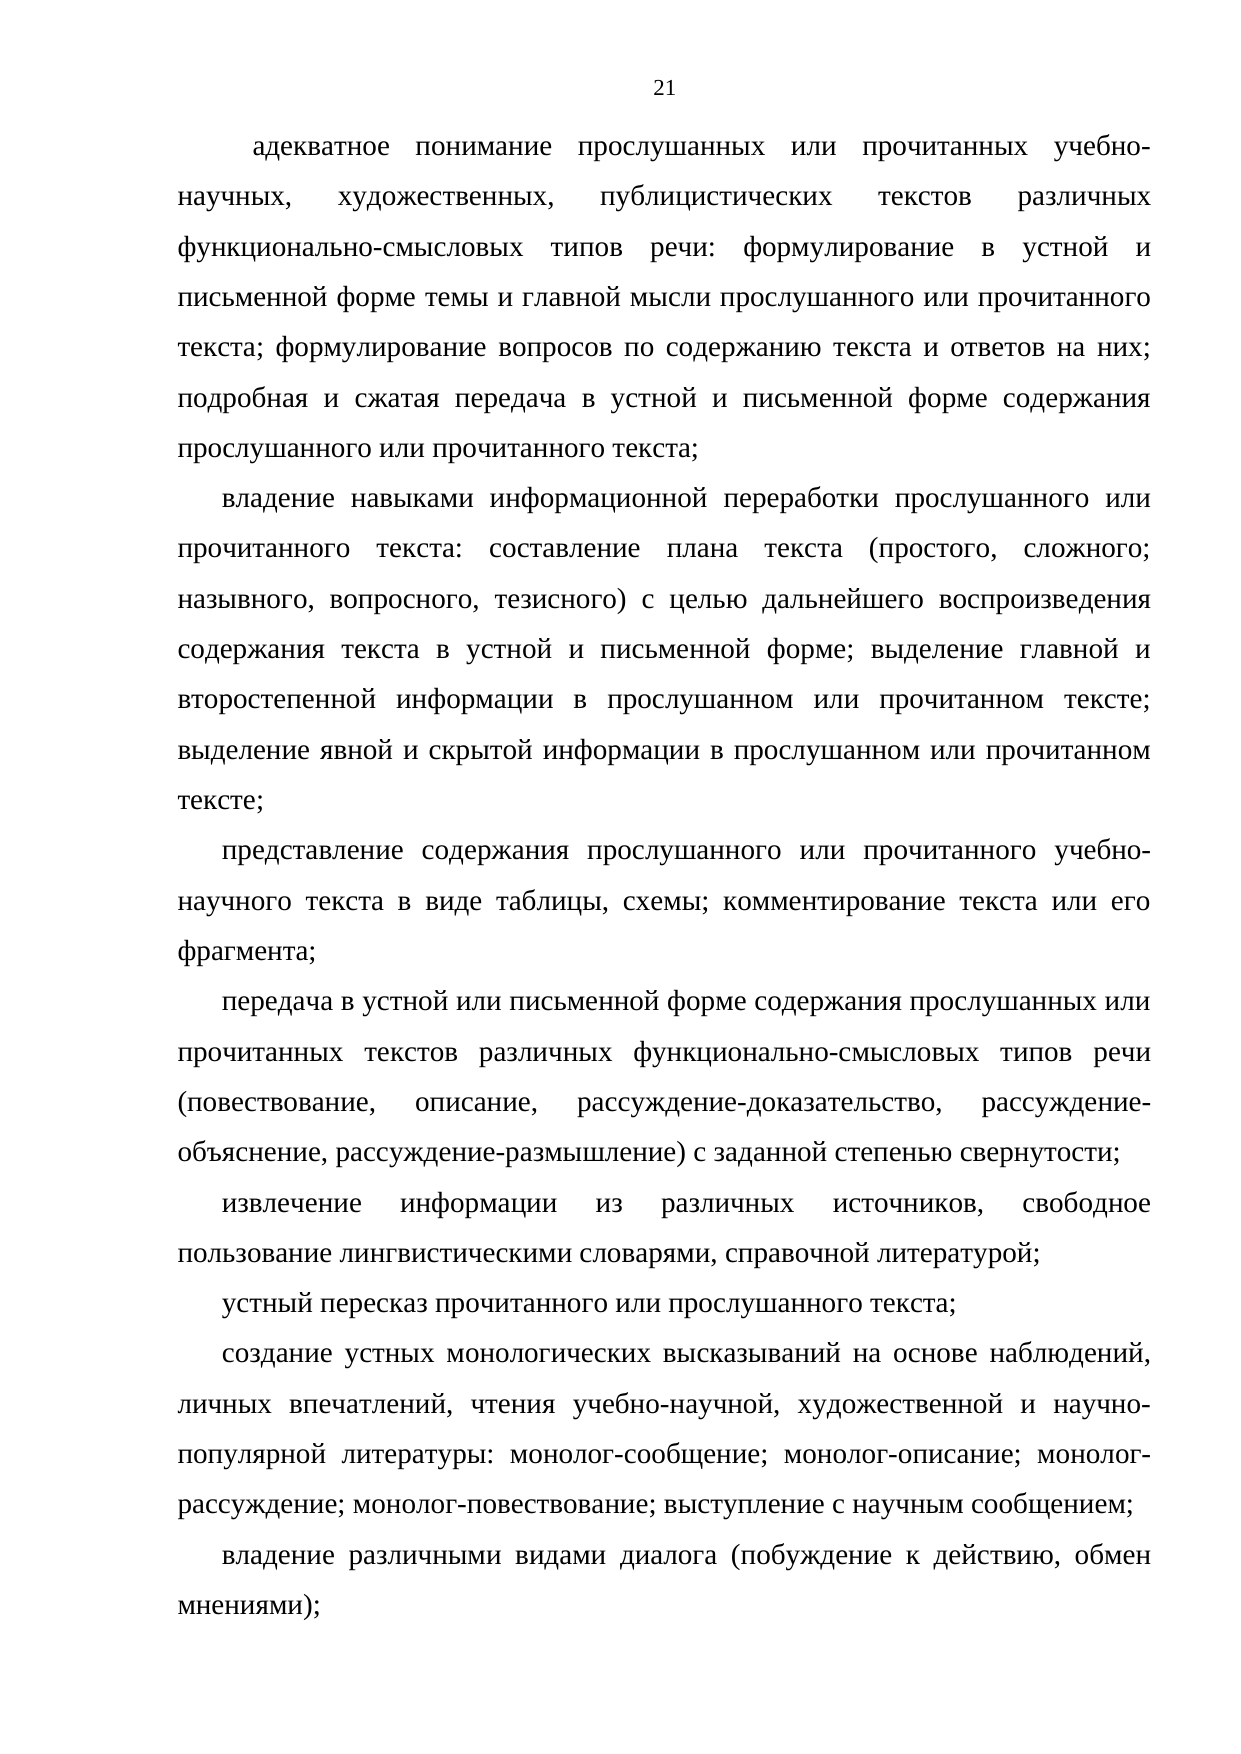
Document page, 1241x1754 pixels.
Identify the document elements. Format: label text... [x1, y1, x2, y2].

text передача в устной или письменной форме содержания прослушанных или прочитанных текстов различных функционально-смысловых типов речи (повествование, описание, рассуждение-доказательство, рассуждение-объяснение, рассуждение-размышление) с заданной степенью свернутости; [177, 983, 1152, 1168]
text владение различными видами диалога (побуждение к действию, обмен мнениями); [177, 1537, 1152, 1621]
text адекватное понимание прослушанных или прочитанных учебно-научных, художественных, публицистических текстов различных функционально-смысловых типов речи: формулирование в устной и письменной форме темы и главной мысли прослушанного или прочитанного текста; формулирование вопросов по содержанию текста и ответов на них; подробная и сжатая передача в устной и письменной форме содержания прослушанного или прочитанного текста; [177, 128, 1152, 463]
text устный пересказ прочитанного или прослушанного текста; [177, 1285, 1152, 1319]
text создание устных монологических высказываний на основе наблюдений, личных впечатлений, чтения учебно-научной, художественной и научно-популярной литературы: монолог-сообщение; монолог-описание; монолог-рассуждение; монолог-повествование; выступление с научным сообщением; [177, 1336, 1152, 1520]
text представление содержания прослушанного или прочитанного учебно-научного текста в виде таблицы, схемы; комментирование текста или его фрагмента; [177, 832, 1152, 967]
text владение навыками информационной переработки прослушанного или прочитанного текста: составление плана текста (простого, сложного; назывного, вопросного, тезисного) с целью дальнейшего воспроизведения содержания текста в устной и письменной форме; выделение главной и второстепенной информации в прослушанном или прочитанном тексте; выделение явной и скрытой информации в прослушанном или прочитанном тексте; [177, 480, 1152, 816]
text извлечение информации из различных источников, свободное пользование лингвистическими словарями, справочной литературой; [177, 1185, 1152, 1268]
